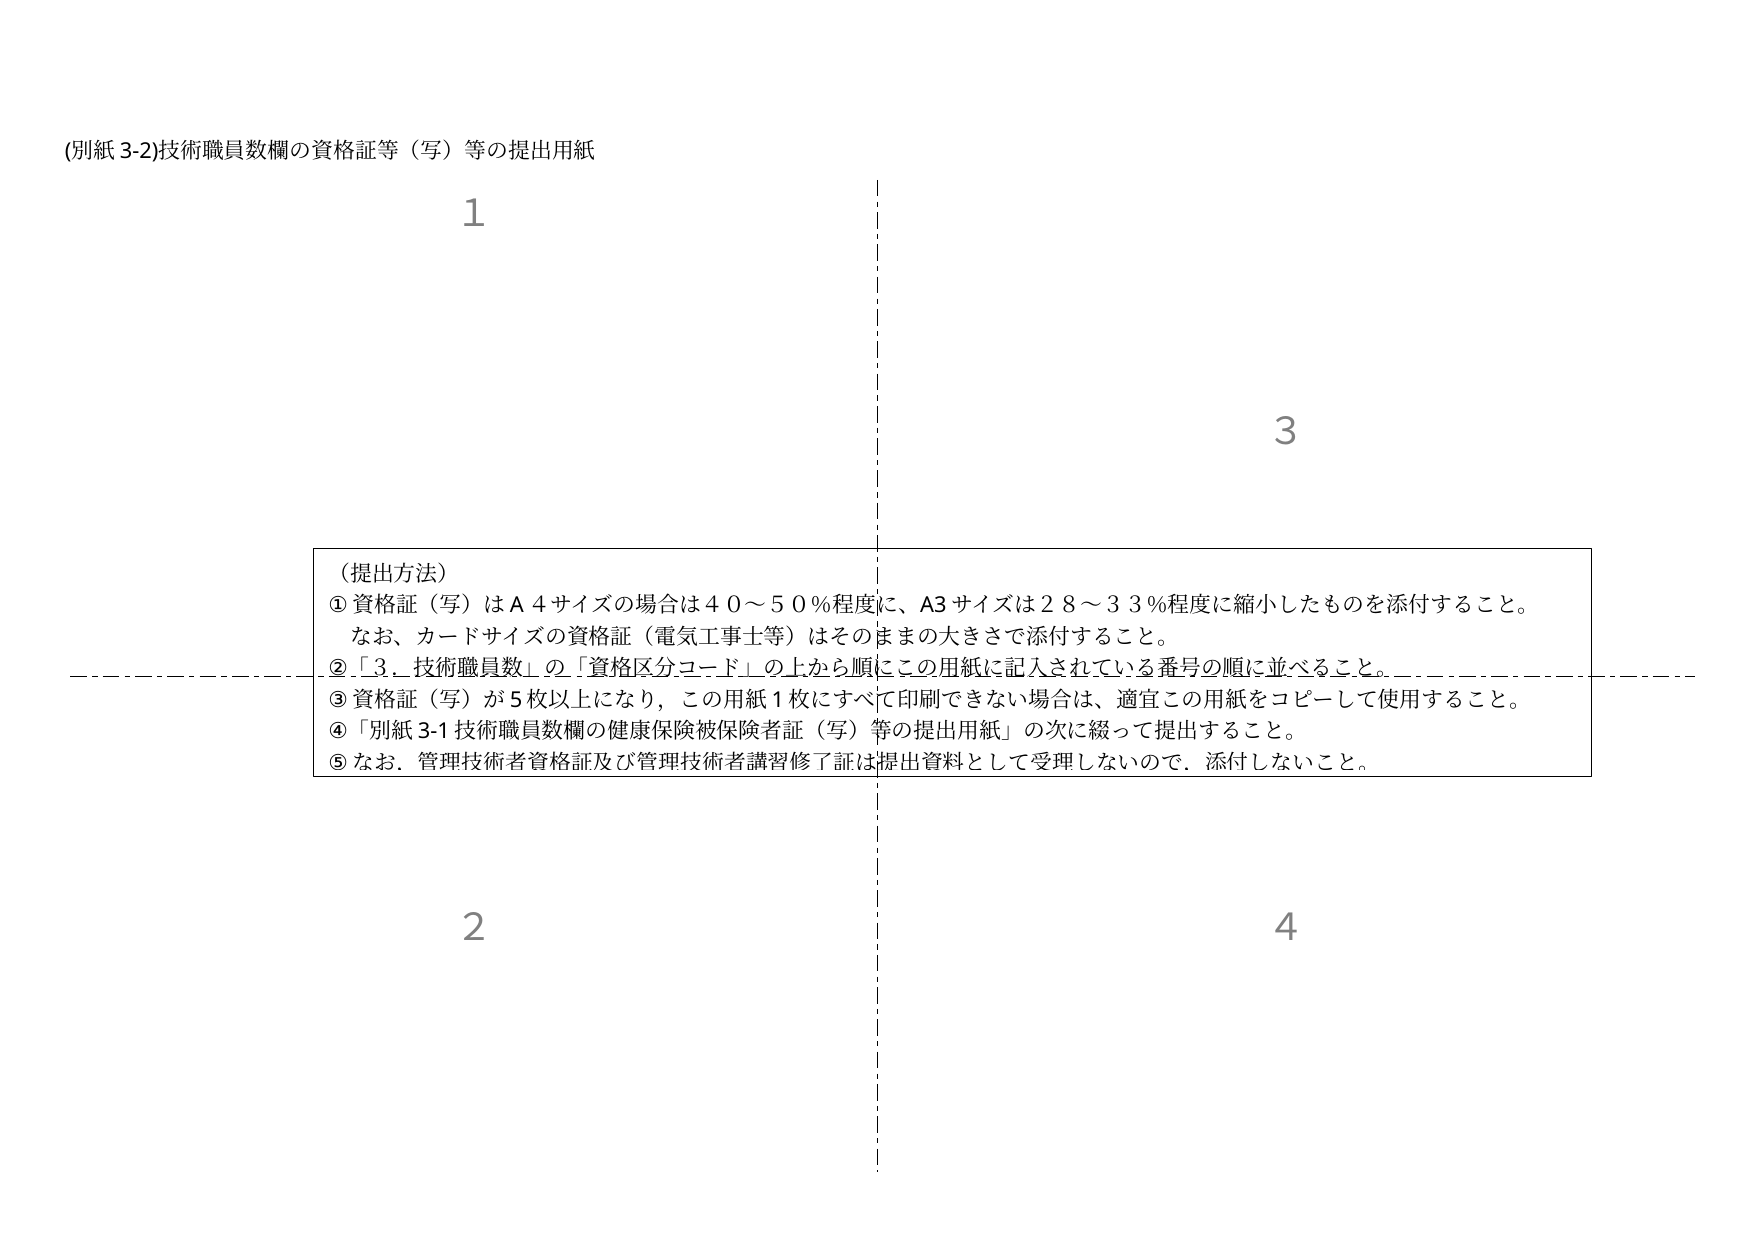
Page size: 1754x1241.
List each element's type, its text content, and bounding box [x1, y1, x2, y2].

table_cell ４ [877, 676, 1695, 1172]
text (別紙3-2)技術職員数欄の資格証等（写）等の提出用紙 [59, 119, 1695, 180]
table_cell ２ [70, 676, 877, 1172]
table_header ３ [877, 180, 1695, 676]
table_header １ [70, 180, 877, 676]
